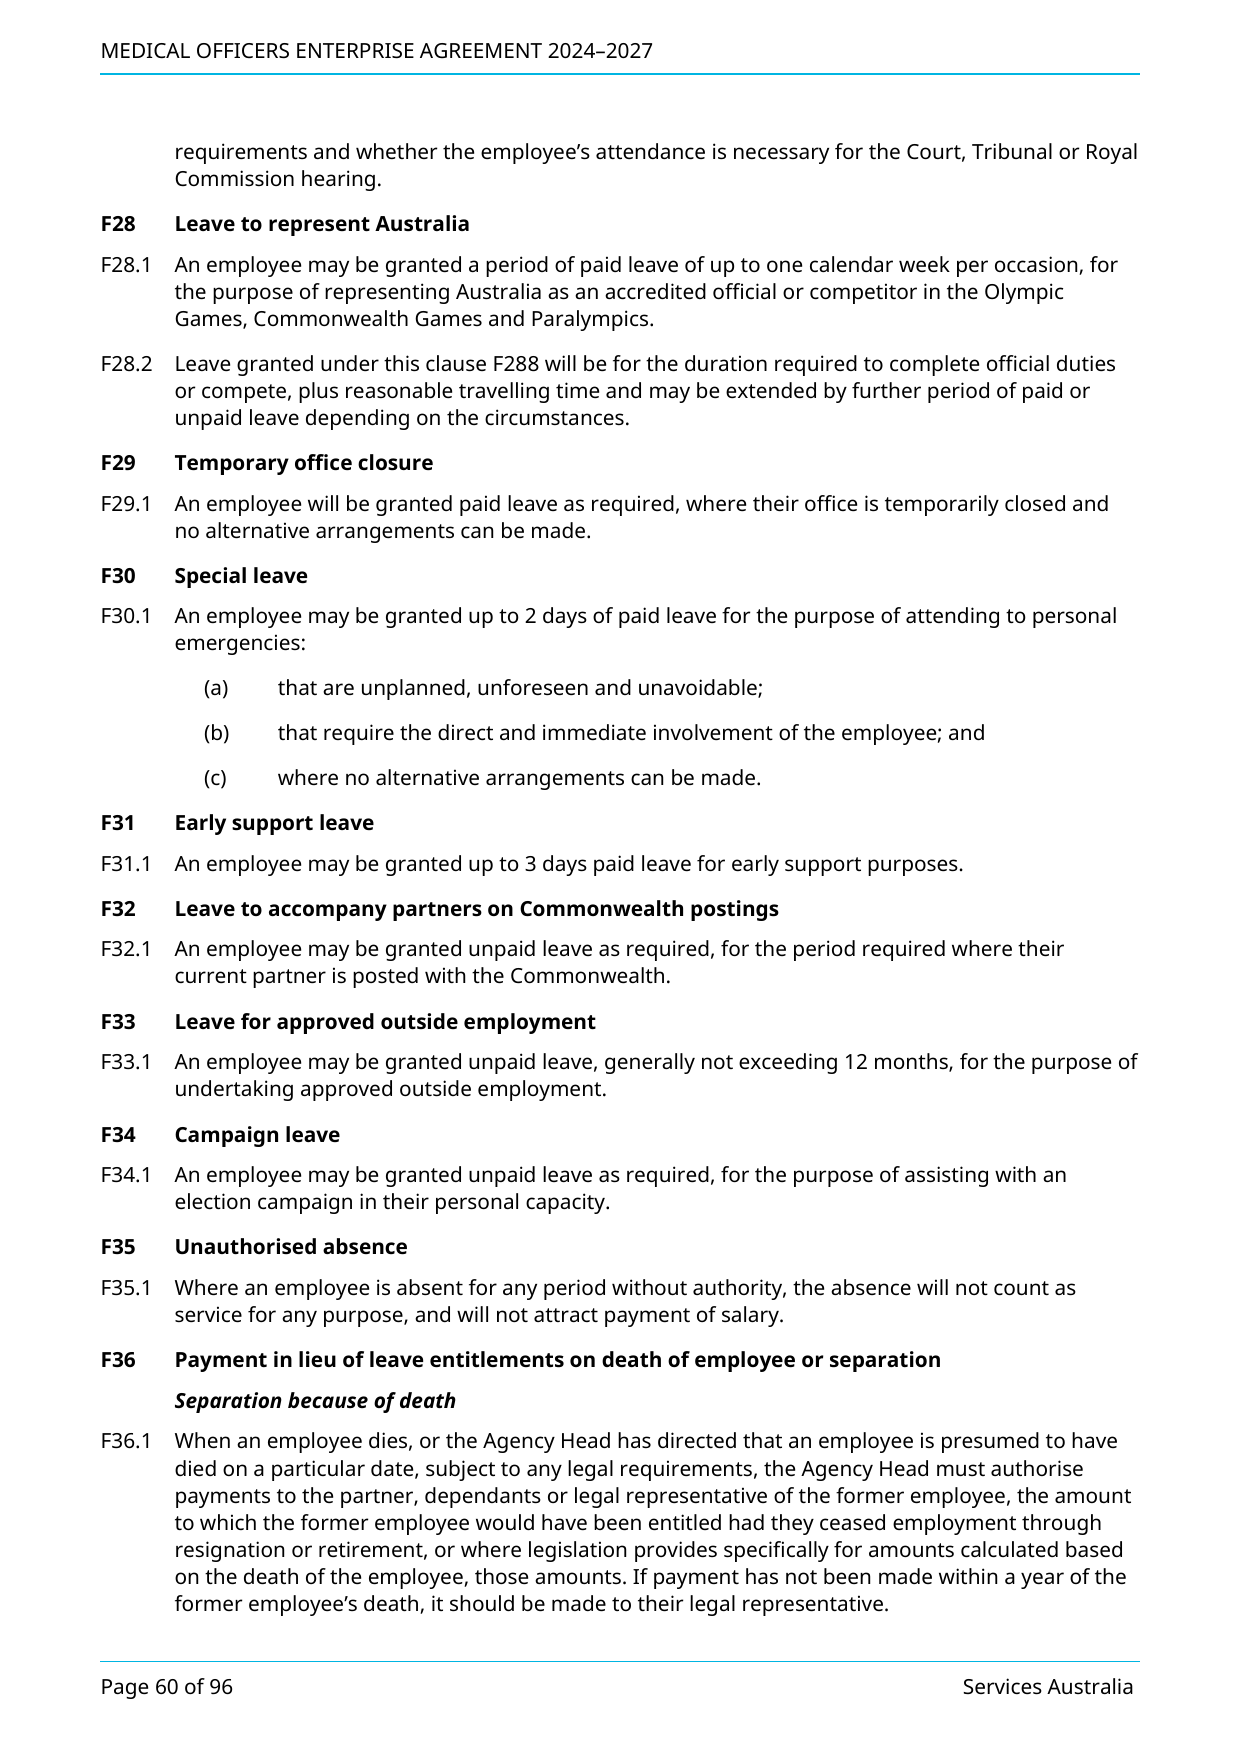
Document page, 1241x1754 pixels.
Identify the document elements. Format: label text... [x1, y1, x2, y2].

subtitle Unauthorised absence [100, 1232, 1140, 1261]
subtitle Campaign leave [100, 1120, 1140, 1148]
subtitle Temporary office closure [100, 448, 1140, 477]
text Separation because of death [100, 1386, 1140, 1415]
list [100, 138, 1140, 192]
subtitle Payment in lieu of leave entitlements on death of employee or separation [100, 1345, 1140, 1374]
list An employee will be granted paid leave as required, where their office is temporarily closed and no alternative arrangements can be made. [100, 489, 1140, 543]
list An employee may be granted up to 3 days paid leave for early support purposes. [100, 849, 1140, 876]
subtitle Leave for approved outside employment [100, 1007, 1140, 1035]
list An employee may be granted unpaid leave as required, for the purpose of assisting with an election campaign in their personal capacity. [100, 1161, 1140, 1215]
list Where an employee is absent for any period without authority, the absence will not count as service for any purpose, and will not attract payment of salary. [100, 1273, 1140, 1328]
list where no alternative arrangements can be made. [204, 763, 1140, 791]
list When an employee dies, or the Agency Head has directed that an employee is presumed to have died on a particular date, subject to any legal requirements, the Agency Head must authorise payments to the partner, dependants or legal representative of the former employee, the amount to which the former employee would have been entitled had they ceased employment through resignation or retirement, or where legislation provides specifically for amounts calculated based on the death of the employee, those amounts. If payment has not been made within a year of the former employee’s death, it should be made to their legal representative. [100, 1427, 1140, 1617]
list An employee may be granted up to 2 days of paid leave for the purpose of attending to personal emergencies: [100, 602, 1140, 656]
subtitle Leave to accompany partners on Commonwealth postings [100, 894, 1140, 922]
subtitle Early support leave [100, 808, 1140, 837]
list An employee may be granted unpaid leave as required, for the period required where their current partner is posted with the Commonwealth. [100, 935, 1140, 989]
list that require the direct and immediate involvement of the employee; and [204, 719, 1140, 746]
list An employee may be granted unpaid leave, generally not exceeding 12 months, for the purpose of undertaking approved outside employment. [100, 1048, 1140, 1102]
subtitle Special leave [100, 561, 1140, 589]
list that are unplanned, unforeseen and unavoidable; [204, 674, 1140, 701]
list Leave granted under this clause F288 will be for the duration required to complete official duties or compete, plus reasonable travelling time and may be extended by further period of paid or unpaid leave depending on the circumstances. [100, 349, 1140, 431]
subtitle Leave to represent Australia [100, 209, 1140, 238]
list An employee may be granted a period of paid leave of up to one calendar week per occasion, for the purpose of representing Australia as an accredited official or competitor in the Olympic Games, Commonwealth Games and Paralympics. [100, 250, 1140, 332]
